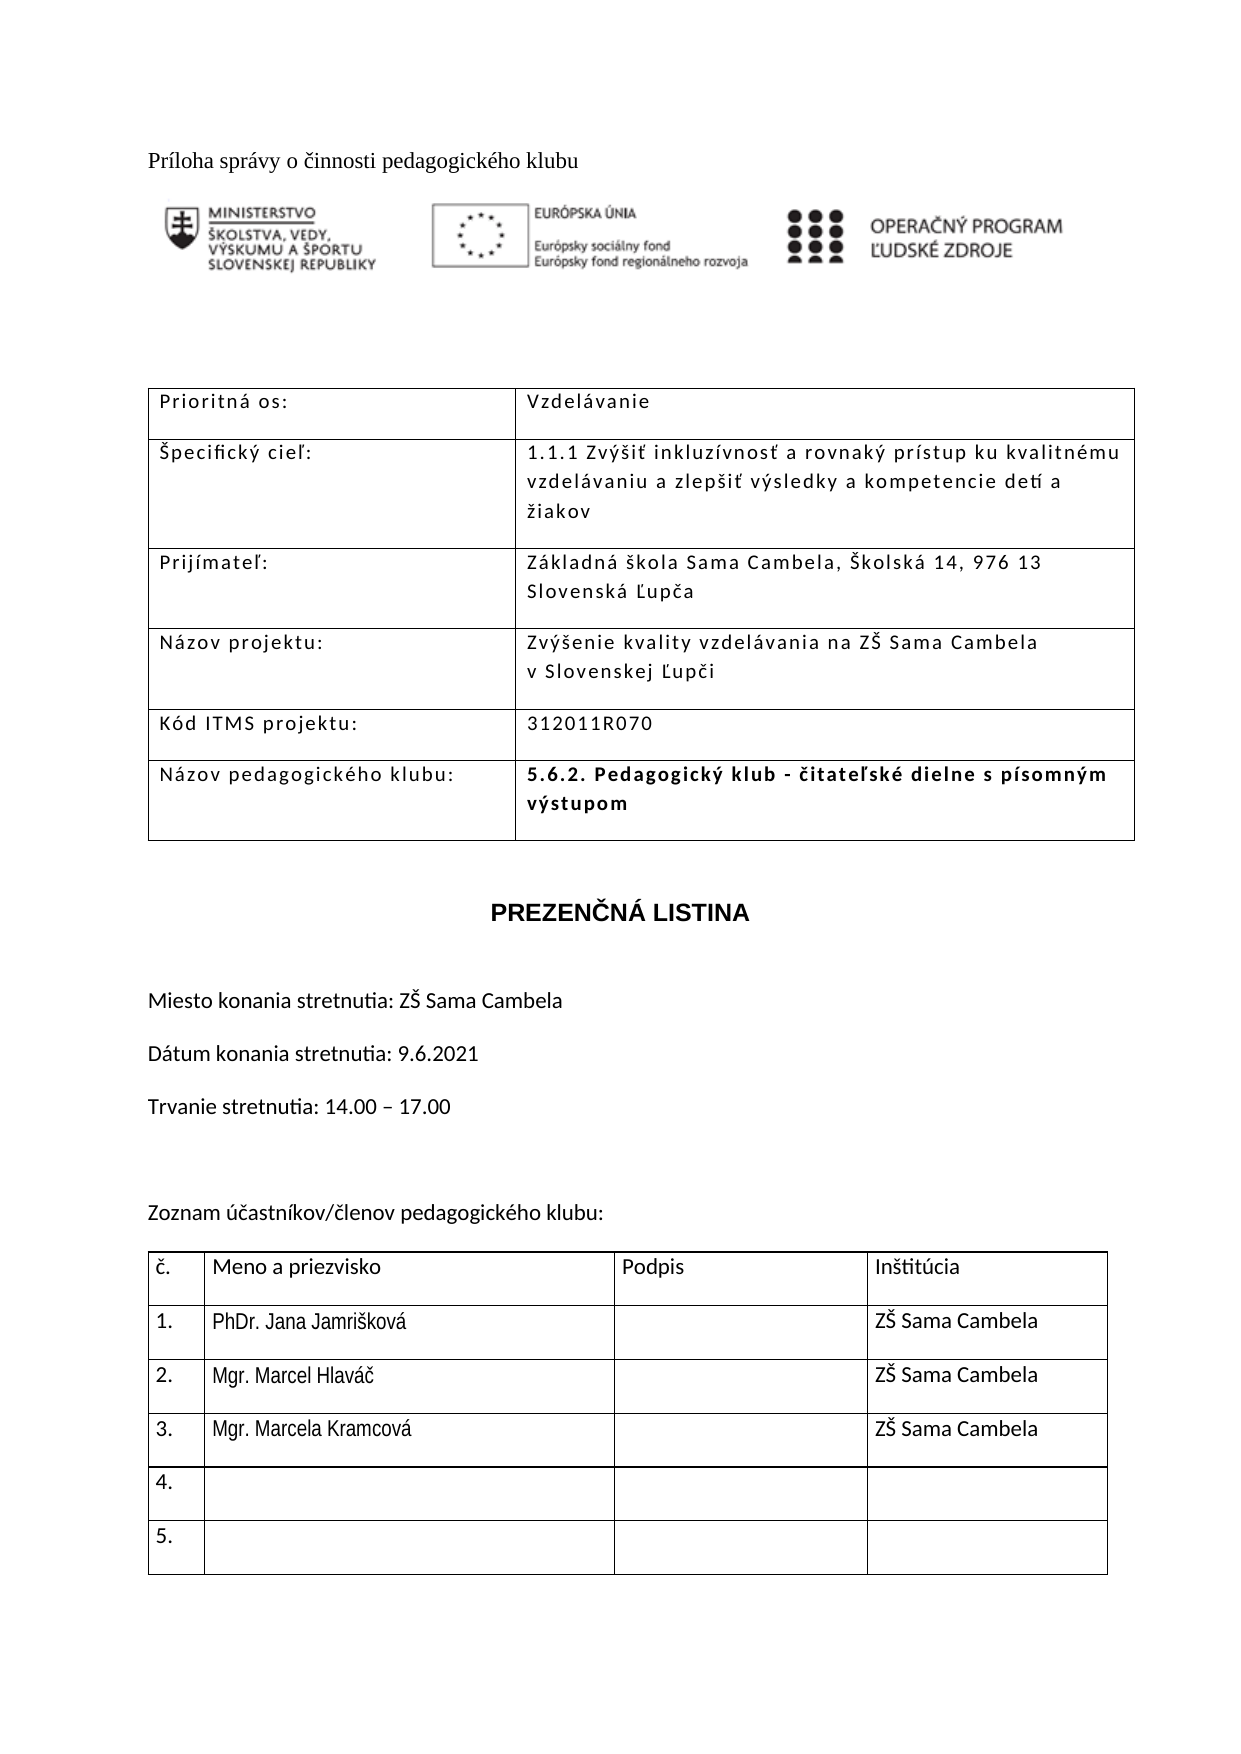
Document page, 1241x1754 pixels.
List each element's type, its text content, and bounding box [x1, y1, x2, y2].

table_cell [615, 1360, 867, 1413]
text Dátum konania stretnutia: 9.6.2021 [148, 1039, 1093, 1067]
table_cell Zvýšenie kvality vzdelávania na ZŠ Sama Cambela v Slovenskej Ľupči [516, 629, 1134, 709]
subtitle PREZENČNÁ LISTINA [148, 898, 1093, 927]
table_cell 3. [149, 1414, 204, 1466]
table_cell [615, 1414, 867, 1466]
table_cell 1.1.1 Zvýšiť inkluzívnosť a rovnaký prístup ku kvalitnému vzdelávaniu a zlepšiť výsledky a kompetencie detí a žiakov [516, 440, 1134, 548]
table_cell 4. [149, 1468, 204, 1520]
table_cell PhDr. Jana Jamrišková [205, 1306, 614, 1359]
table_cell [868, 1468, 1107, 1520]
table_cell Prijímateľ: [149, 549, 515, 628]
table_cell Názov pedagogického klubu: [149, 761, 515, 840]
table_header Inštitúcia [868, 1253, 1107, 1305]
table_cell Mgr. Marcela Kramcová [205, 1414, 614, 1466]
table_cell 2. [149, 1360, 204, 1413]
table_cell [205, 1468, 614, 1520]
table_cell 1. [149, 1306, 204, 1359]
text Miesto konania stretnutia: ZŠ Sama Cambela [148, 986, 1093, 1014]
table_cell 5. [149, 1521, 204, 1574]
table_header Podpis [615, 1253, 867, 1305]
table_cell ZŠ Sama Cambela [868, 1306, 1107, 1359]
table_cell ZŠ Sama Cambela [868, 1414, 1107, 1466]
table_header č. [149, 1253, 204, 1305]
table_cell 5.6.2. Pedagogický klub - čitateľské dielne s písomným výstupom [516, 761, 1134, 840]
table_cell [615, 1468, 867, 1520]
text Zoznam účastníkov/členov pedagogického klubu: [148, 1198, 1093, 1226]
table_cell Kód ITMS projektu: [149, 710, 515, 760]
table_cell Špecifický cieľ: [149, 440, 515, 548]
table_cell Názov projektu: [149, 629, 515, 709]
table_cell 312011R070 [516, 710, 1134, 760]
table_cell [205, 1521, 614, 1574]
table_cell [868, 1521, 1107, 1574]
table_cell Mgr. Marcel Hlaváč [205, 1360, 614, 1413]
picture [147, 178, 1092, 310]
text Trvanie stretnutia: 14.00 – 17.00 [148, 1092, 1093, 1120]
table_cell [615, 1521, 867, 1574]
table_header Prioritná os: [149, 389, 515, 438]
table_cell Základná škola Sama Cambela, Školská 14, 976 13 Slovenská Ľupča [516, 549, 1134, 628]
table_header Meno a priezvisko [205, 1253, 614, 1305]
table_header Vzdelávanie [516, 389, 1134, 438]
table_cell ZŠ Sama Cambela [868, 1360, 1107, 1413]
table_cell [615, 1306, 867, 1359]
